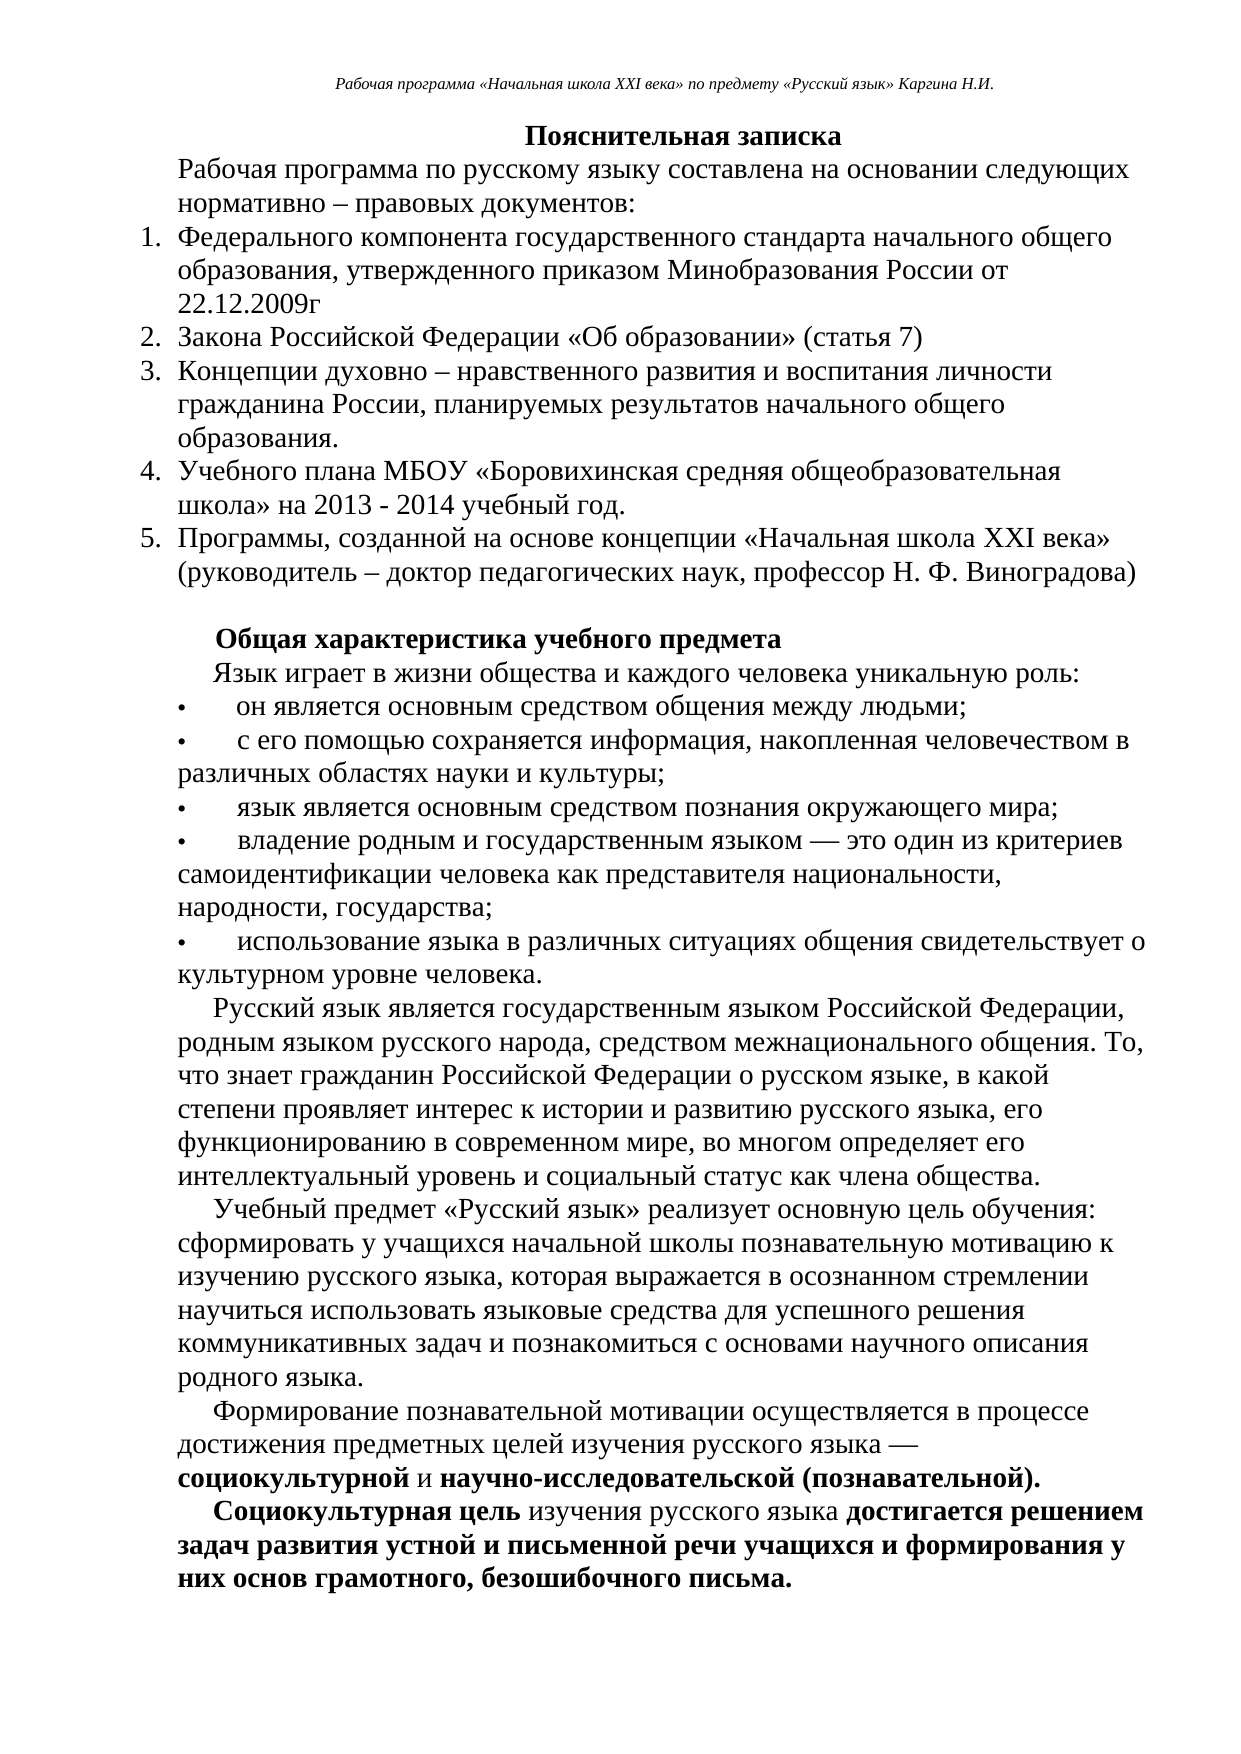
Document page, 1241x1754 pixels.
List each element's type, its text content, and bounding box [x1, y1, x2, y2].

list Закона Российской Федерации «Об образовании» (статья 7) [140, 319, 1152, 353]
text Общая характеристика учебного предмета [177, 621, 1152, 655]
text Рабочая программа по русскому языку составлена на основании следующих нормативно – правовых документов: [177, 152, 1152, 219]
list язык является основным средством познания окружающего мира; [177, 789, 1152, 822]
list Программы, созданной на основе концепции «Начальная школа XXI века» (руководитель – доктор педагогических наук, профессор Н. Ф. Виноградова) [140, 521, 1152, 588]
list Концепции духовно – нравственного развития и воспитания личности гражданина России, планируемых результатов начального общего образования. [140, 353, 1152, 453]
text Формирование познавательной мотивации осуществляется в процессе достижения предметных целей изучения русского языка — социокультурной и научно-исследовательской (познавательной). [177, 1393, 1152, 1493]
text Учебный предмет «Русский язык» реализует основную цель обучения: сформировать у учащихся начальной школы познавательную мотивацию к изучению русского языка, которая выражается в осознанном стремлении научиться использовать языковые средства для успешного решения коммуникативных задач и познакомиться с основами научного описания родного языка. [177, 1191, 1152, 1393]
list Федерального компонента государственного стандарта начального общего образования, утвержденного приказом Минобразования России от 22.12.2009г [140, 219, 1152, 319]
list Учебного плана МБОУ «Боровихинская средняя общеобразовательная школа» на 2013 - 2014 учебный год. [140, 453, 1152, 521]
list использование языка в различных ситуациях общения свидетельствует о культурном уровне человека. [177, 923, 1152, 990]
list он является основным средством общения между людьми; [177, 688, 1152, 722]
text Язык играет в жизни общества и каждого человека уникальную роль: [177, 655, 1152, 688]
text Пояснительная записка [177, 118, 1152, 152]
list с его помощью сохраняется информация, накопленная человечеством в различных областях науки и культуры; [177, 722, 1152, 789]
text Русский язык является государственным языком Российской Федерации, родным языком русского народа, средством межнационального общения. То, что знает гражданин Российской Федерации о русском языке, в какой степени проявляет интерес к истории и развитию русского языка, его функционированию в современном мире, во многом определяет его интеллектуальный уровень и социальный статус как члена общества. [177, 990, 1152, 1191]
text Социокультурная цель изучения русского языка достигается решением задач развития устной и письменной речи учащихся и формирования у них основ грамотного, безошибочного письма. [177, 1493, 1152, 1594]
list владение родным и государственным языком — это один из критериев самоидентификации человека как представителя национальности, народности, государства; [177, 822, 1152, 923]
